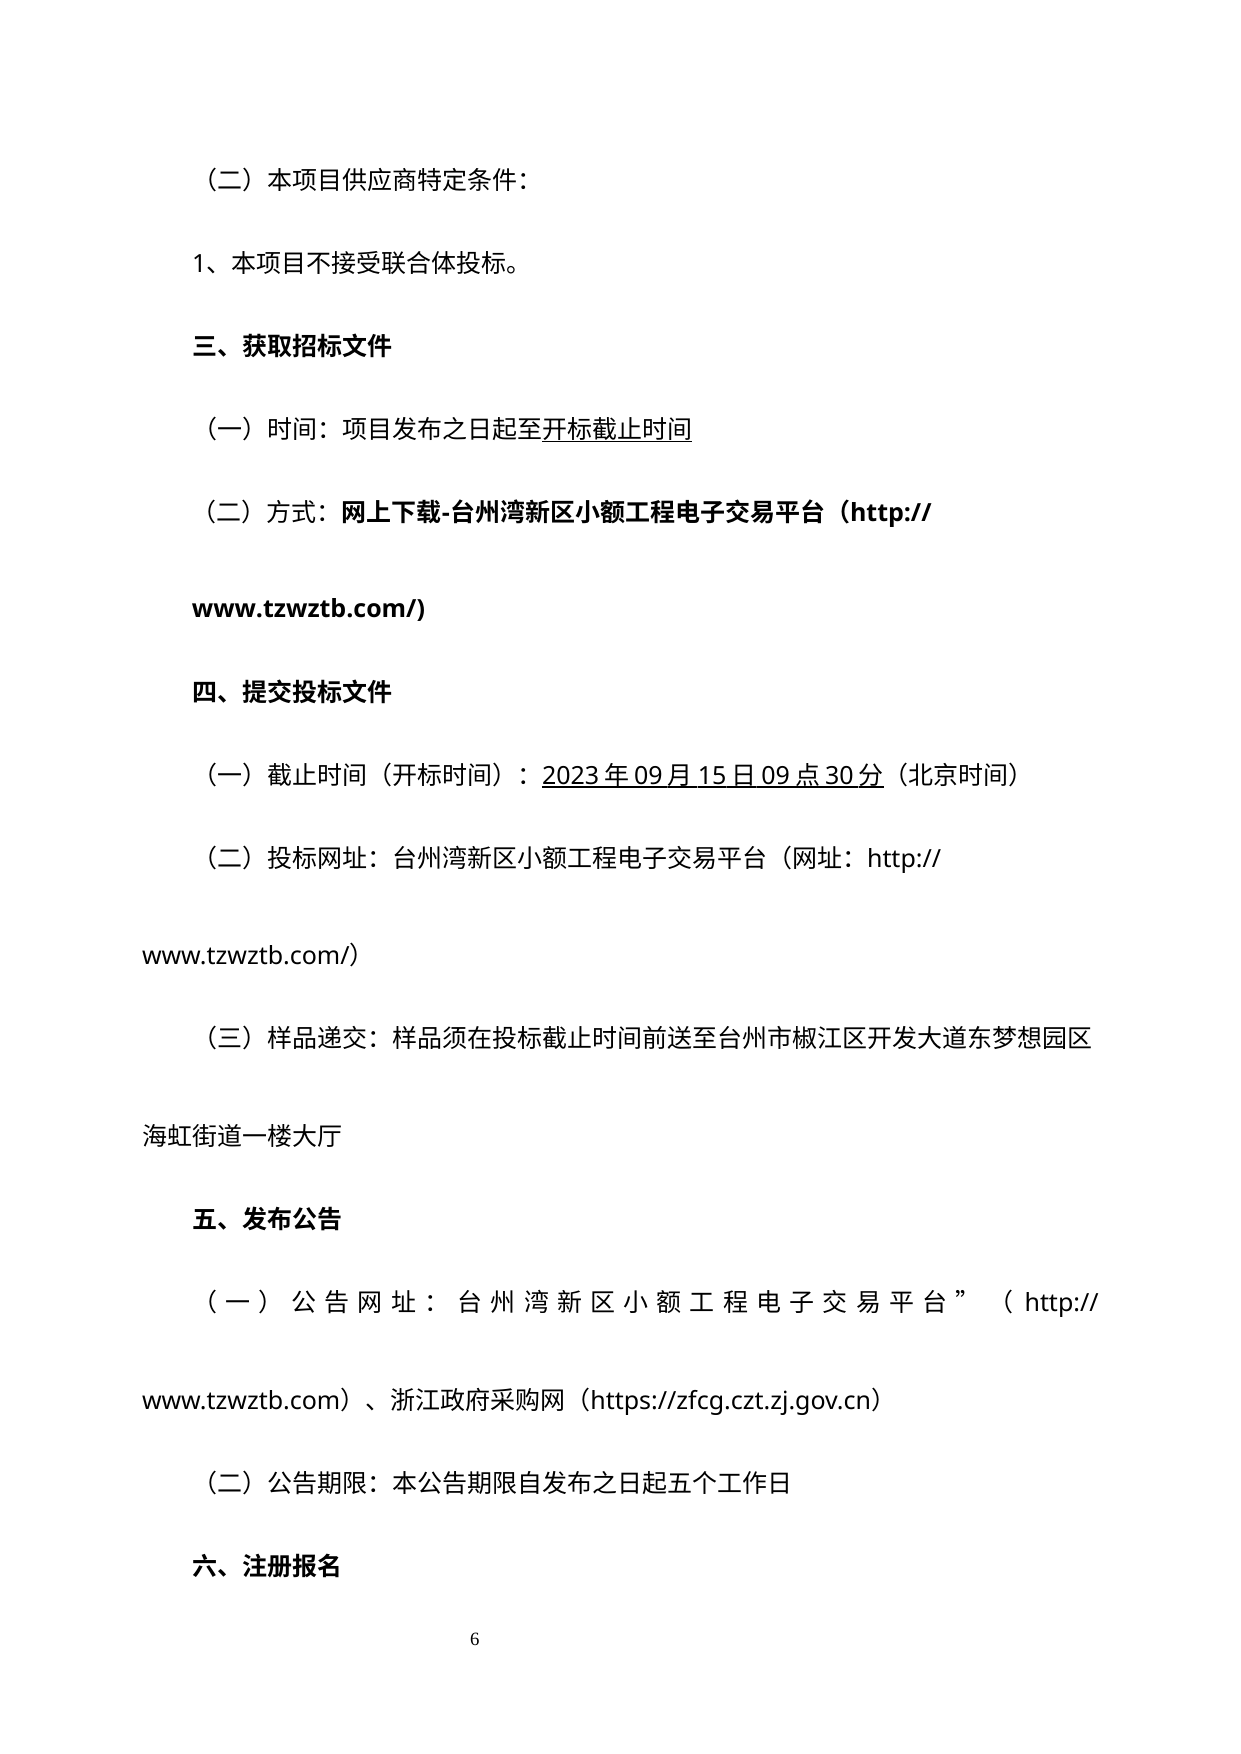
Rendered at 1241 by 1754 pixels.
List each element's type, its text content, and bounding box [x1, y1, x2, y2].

text （二）方式：网上下载-台州湾新区小额工程电子交易平台（http://www.tzwztb.com/) [192, 478, 1098, 641]
text （三）样品递交：样品须在投标截止时间前送至台州市椒江区开发大道东梦想园区海虹街道一楼大厅 [142, 1004, 1098, 1167]
text 1、本项目不接受联合体投标。 [142, 229, 1098, 294]
subtitle 三、获取招标文件 [142, 312, 1096, 377]
text 五、发布公告 [142, 1185, 1098, 1250]
subtitle 四、提交投标文件 [142, 658, 1098, 723]
text （二）本项目供应商特定条件： [142, 146, 1098, 211]
subtitle 六、注册报名 [142, 1532, 1098, 1597]
text （二）公告期限：本公告期限自发布之日起五个工作日 [142, 1449, 1098, 1514]
text （一）截止时间（开标时间）：2023年09月15日09点30分（北京时间） [142, 741, 1098, 806]
text （二）投标网址：台州湾新区小额工程电子交易平台（网址：http://www.tzwztb.com/） [142, 824, 1098, 986]
text （一）公告网址：台州湾新区小额工程电子交易平台”（http://www.tzwztb.com）、浙江政府采购网（https://zfcg.czt.zj.gov.cn） [142, 1268, 1098, 1431]
text （一）时间：项目发布之日起至开标截止时间 [142, 395, 1098, 460]
